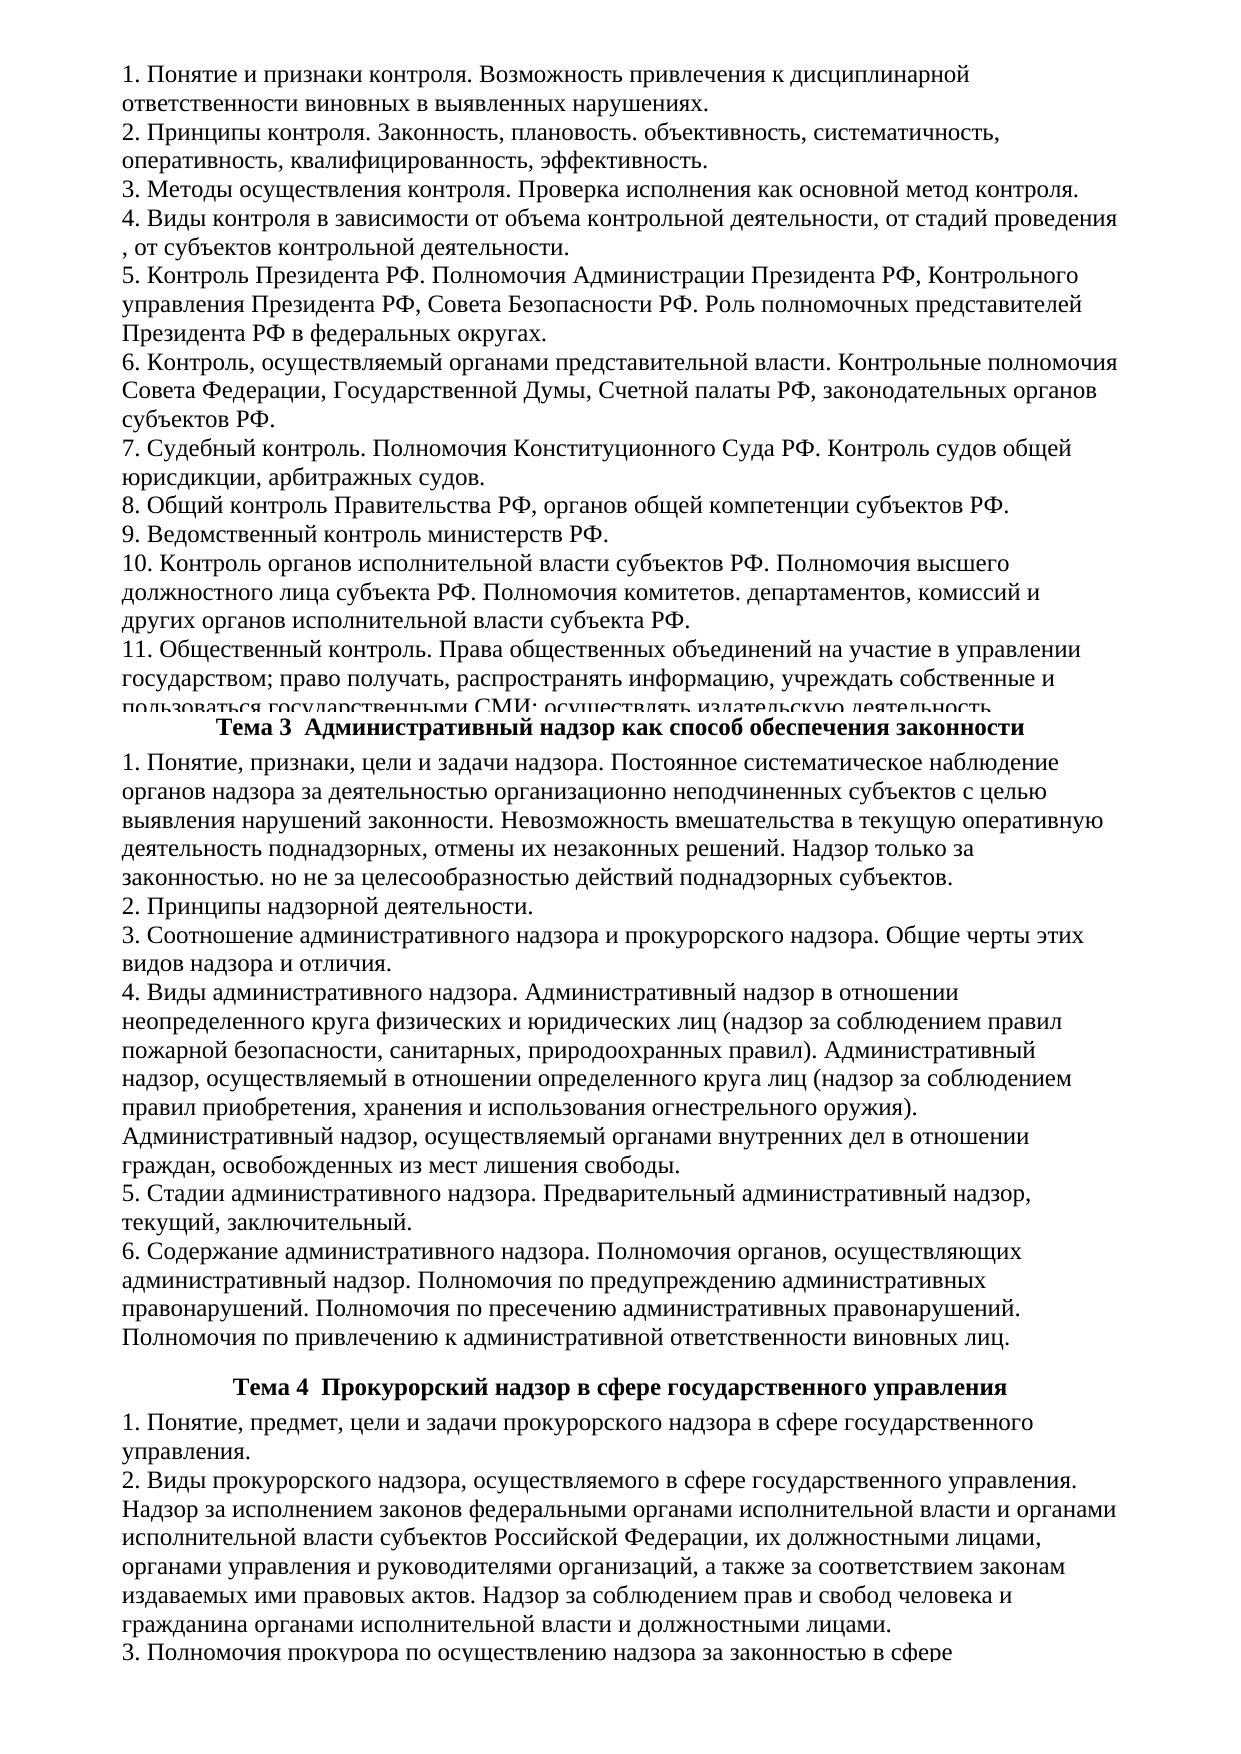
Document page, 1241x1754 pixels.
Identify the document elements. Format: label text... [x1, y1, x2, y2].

table_cell 1. Понятие, признаки, цели и задачи надзора. Постоянное систематическое наблюдение органов надзора за деятельностью организационно неподчиненных субъектов с целью выявления нарушений законности. Невозможность вмешательства в текущую оперативную деятельность поднадзорных, отмены их незаконных решений. Надзор только за законностью. но не за целесообразностью действий поднадзорных субъектов. 2. Принципы надзорной деятельности. 3. Соотношение административного надзора и прокурорского надзора. Общие черты этих видов надзора и отличия. 4. Виды административного надзора. Административный надзор в отношении неопределенного круга физических и юридических лиц (надзор за соблюдением правил пожарной безопасности, санитарных, природоохранных правил). Административный надзор, осуществляемый в отношении определенного круга лиц (надзор за соблюдением правил приобретения, хранения и использования огнестрельного оружия). Административный надзор, осуществляемый органами внутренних дел в отношении граждан, освобожденных из мест лишения свободы. 5. Стадии административного надзора. Предварительный административный надзор, текущий, заключительный. 6. Содержание административного надзора. Полномочия органов, осуществляющих административный надзор. Полномочия по предупреждению административных правонарушений. Полномочия по пресечению административных правонарушений. Полномочия по привлечению к административной ответственности виновных лиц. [118, 747, 1122, 1372]
table_header 1. Понятие и признаки контроля. Возможность привлечения к дисциплинарной ответственности виновных в выявленных нарушениях. 2. Принципы контроля. Законность, плановость. объективность, систематичность, оперативность, квалифицированность, эффективность. 3. Методы осуществления контроля. Проверка исполнения как основной метод контроля. 4. Виды контроля в зависимости от объема контрольной деятельности, от стадий проведения , от субъектов контрольной деятельности. 5. Контроль Президента РФ. Полномочия Администрации Президента РФ, Контрольного управления Президента РФ, Совета Безопасности РФ. Роль полномочных представителей Президента РФ в федеральных округах. 6. Контроль, осуществляемый органами представительной власти. Контрольные полномочия Совета Федерации, Государственной Думы, Счетной палаты РФ, законодательных органов субъектов РФ. 7. Судебный контроль. Полномочия Конституционного Суда РФ. Контроль судов общей юрисдикции, арбитражных судов. 8. Общий контроль Правительства РФ, органов общей компетенции субъектов РФ. 9. Ведомственный контроль министерств РФ. 10. Контроль органов исполнительной власти субъектов РФ. Полномочия высшего должностного лица субъекта РФ. Полномочия комитетов. департаментов, комиссий и других органов исполнительной власти субъекта РФ. 11. Общественный контроль. Права общественных объединений на участие в управлении государством; право получать, распространять информацию, учреждать собственные и пользоваться государственными СМИ; осуществлять издательскую деятельность. [118, 59, 1122, 712]
table_cell 1. Понятие, предмет, цели и задачи прокурорского надзора в сфере государственного управления. 2. Виды прокурорского надзора, осуществляемого в сфере государственного управления. Надзор за исполнением законов федеральными органами исполнительной власти и органами исполнительной власти субъектов Российской Федерации, их должностными лицами, органами управления и руководителями организаций, а также за соответствием законам издаваемых ими правовых актов. Надзор за соблюдением прав и свобод человека и гражданина органами исполнительной власти и должностными лицами. 3. Полномочия прокурора по осуществлению надзора за законностью в сфере [118, 1408, 1122, 1662]
table_cell Тема 4 Прокурорский надзор в сфере государственного управления [118, 1373, 1122, 1405]
table_cell Тема 3 Административный надзор как способ обеспечения законности [118, 713, 1122, 745]
